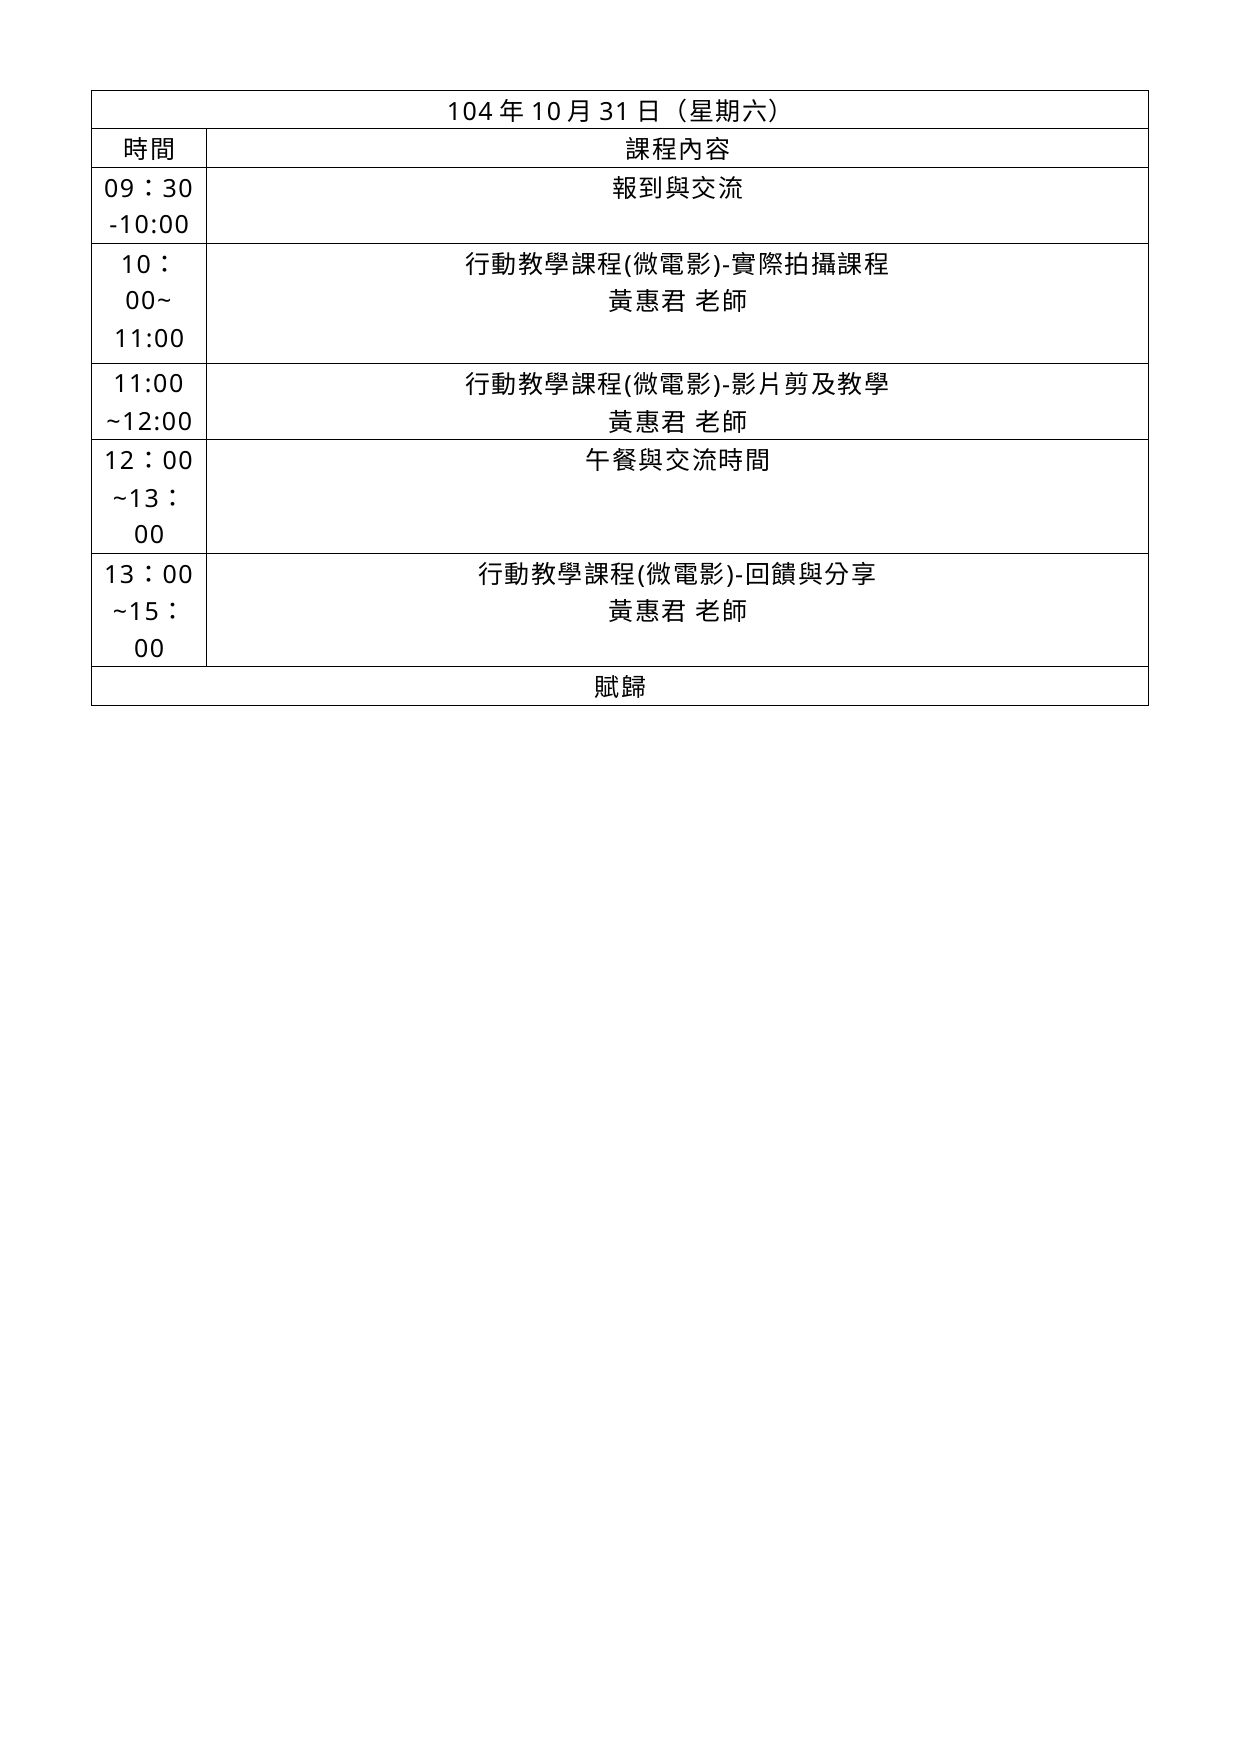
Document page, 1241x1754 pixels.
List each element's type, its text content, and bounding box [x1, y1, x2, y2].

table_cell 11:00 ~12:00 [92, 364, 206, 439]
table_cell 報到與交流 [207, 168, 1148, 243]
table_cell 13：00 ~15：00 [92, 554, 206, 666]
table_cell 行動教學課程(微電影)-影片剪及教學 黃惠君 老師 [207, 364, 1148, 439]
table_cell 12：00 ~13：00 [92, 440, 206, 552]
table_cell 時間 [92, 129, 206, 167]
table_cell 午餐與交流時間 [207, 440, 1148, 552]
table_cell 09：30 -10:00 [92, 168, 206, 243]
table_cell 課程內容 [207, 129, 1148, 167]
table_header 104年10月31日（星期六） [92, 91, 1148, 128]
table_cell 賦歸 [92, 667, 1148, 704]
table_cell 行動教學課程(微電影)-實際拍攝課程 黃惠君 老師 [207, 244, 1148, 363]
table_cell 行動教學課程(微電影)-回饋與分享 黃惠君 老師 [207, 554, 1148, 666]
table_cell 10：00~ 11:00 [92, 244, 206, 363]
